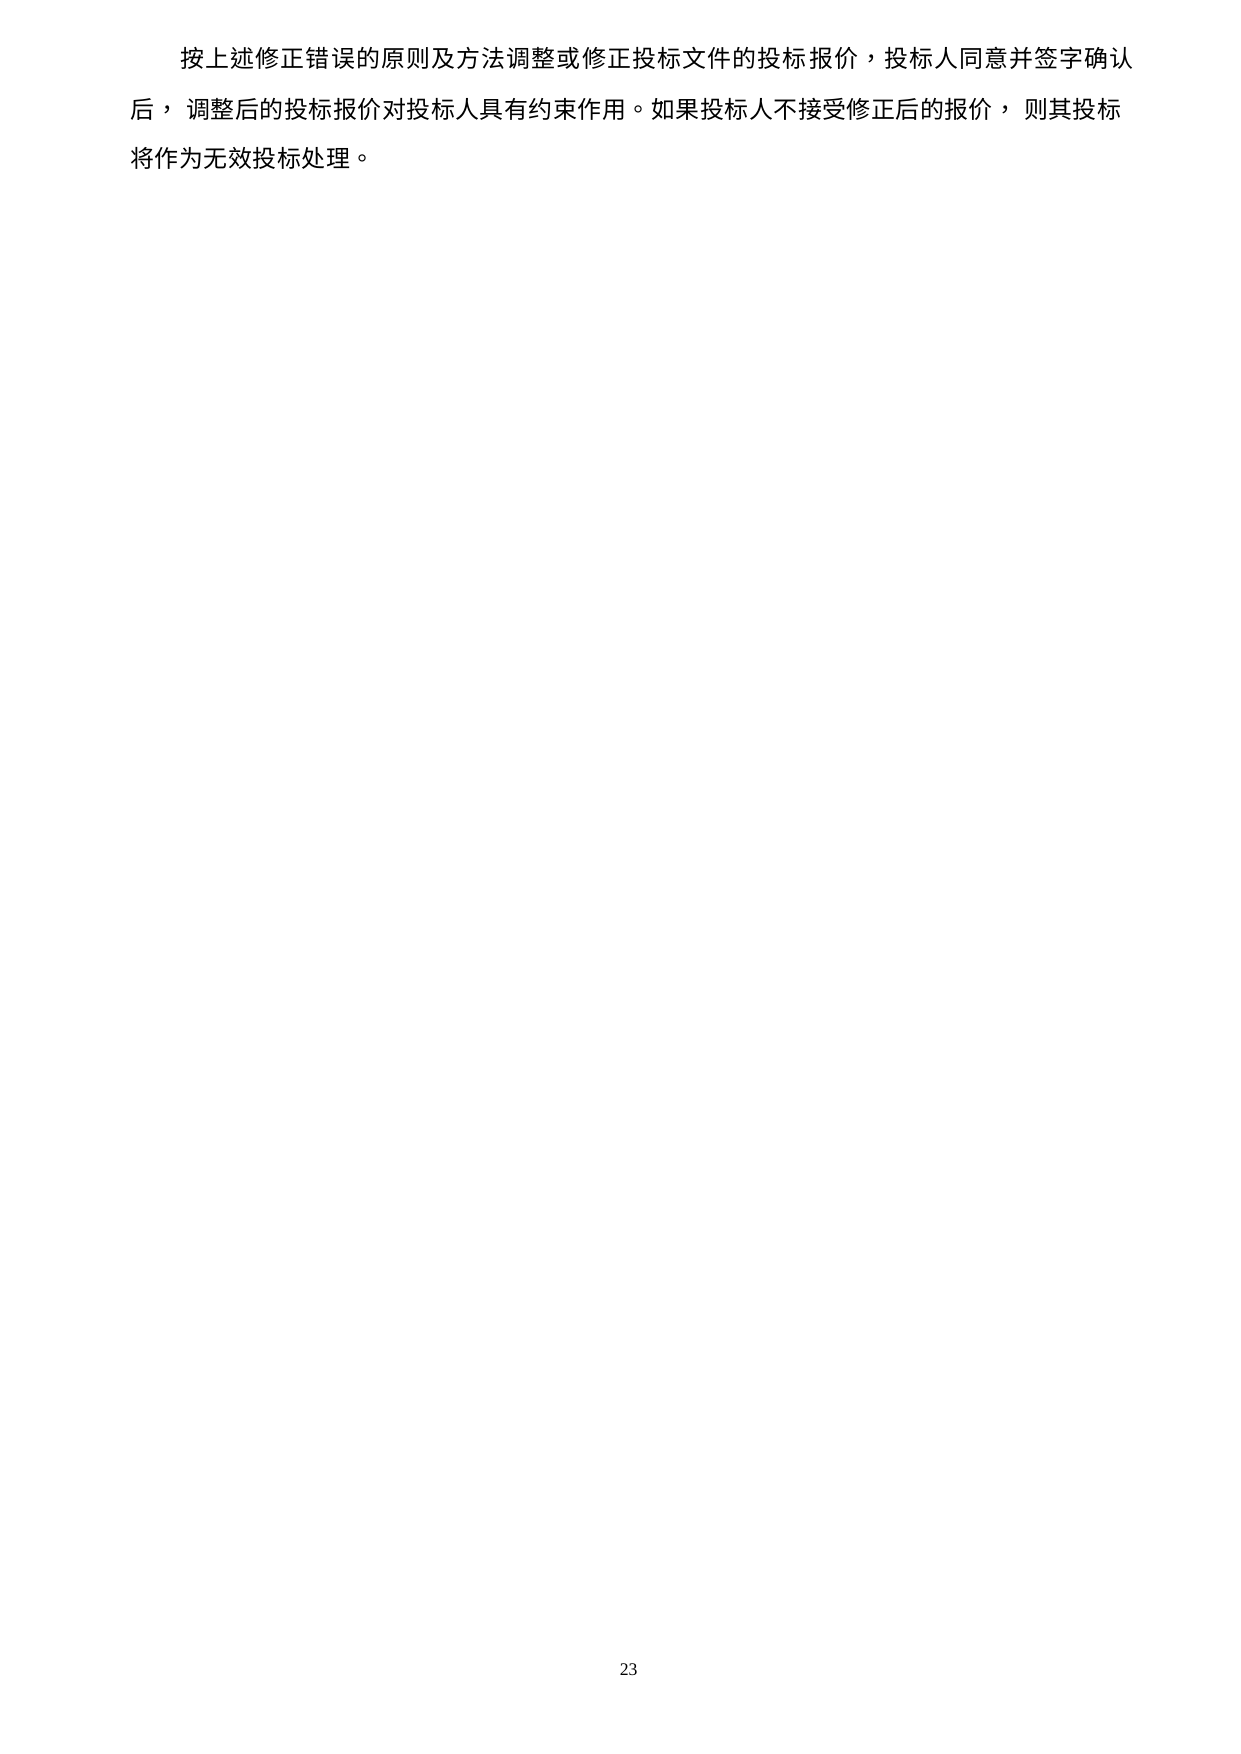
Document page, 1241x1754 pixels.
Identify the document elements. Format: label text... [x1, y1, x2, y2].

text 按上述修正错误的原则及方法调整或修正投标文件的投标报价，投标人同意并签字确认 后， 调整后的投标报价对投标人具有约束作用。如果投标人不接受修正后的报价， 则其投标 [130, 42, 1134, 125]
text 将作为无效投标处理。 [130, 143, 1145, 174]
